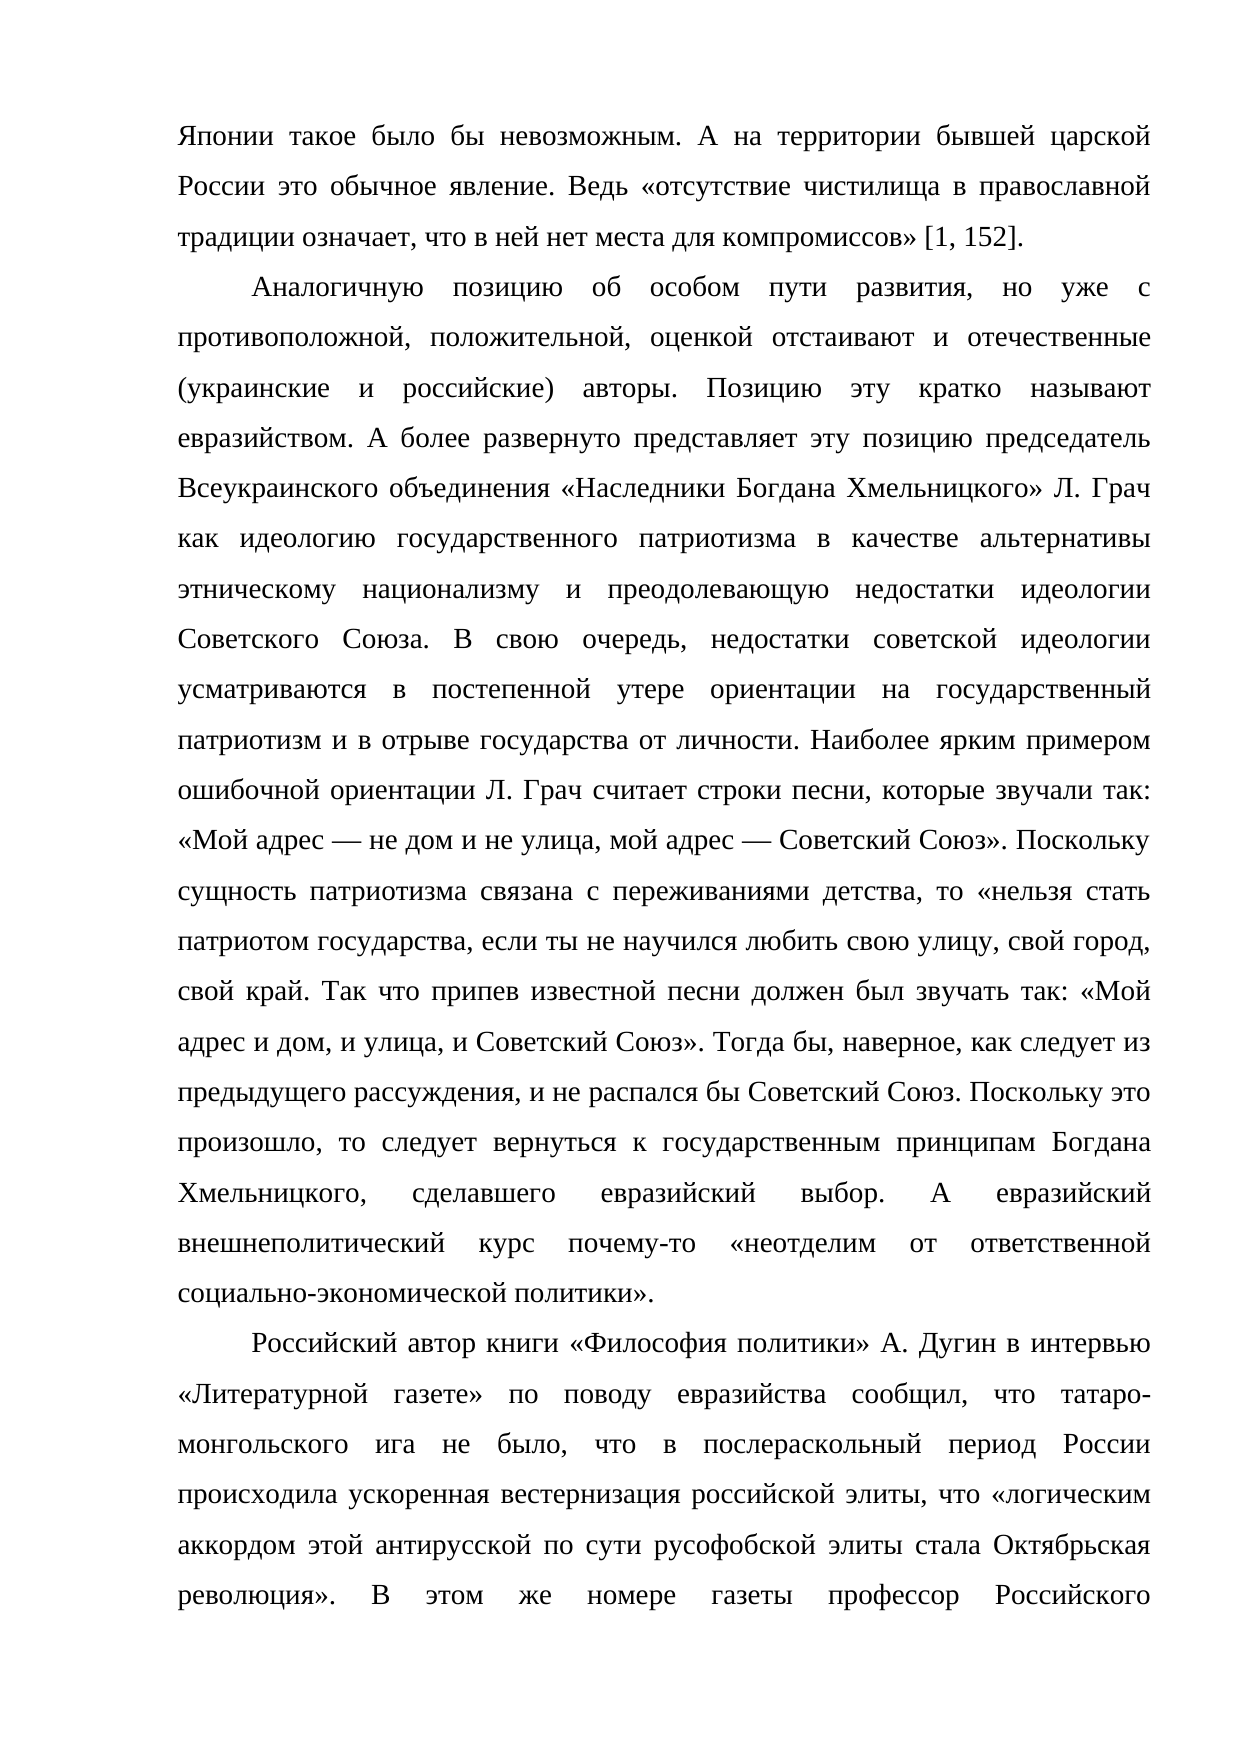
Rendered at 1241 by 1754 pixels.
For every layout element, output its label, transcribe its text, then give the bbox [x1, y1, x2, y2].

text Аналогичную позицию об особом пути развития, но уже с противоположной, положительной, оценкой отстаивают и отечественные (украинские и российские) авторы. Позицию эту кратко называют евразийством. А более развернуто представляет эту позицию председатель Всеукраинского объединения «Наследники Богдана Хмельницкого» Л. Грач как идеологию государственного патриотизма в качестве альтернативы этническому национализму и преодолевающую недостатки идеологии Советского Союза. В свою очередь, недостатки советской идеологии усматриваются в постепенной утере ориентации на государственный патриотизм и в отрыве государства от личности. Наиболее ярким примером ошибочной ориентации Л. Грач считает строки песни, которые звучали так: «Мой адрес — не дом и не улица, мой адрес — Советский Союз». Поскольку сущность патриотизма связана с переживаниями детства, то «нельзя стать патриотом государства, если ты не научился любить свою улицу, свой город, свой край. Так что припев известной песни должен был звучать так: «Мой адрес и дом, и улица, и Советский Союз». Тогда бы, наверное, как следует из предыдущего рассуждения, и не распался бы Советский Союз. Поскольку это произошло, то следует вернуться к государственным принципам Богдана Хмельницкого, сделавшего евразийский выбор. А евразийский внешнеполитический курс почему-то «неотделим от ответственной социально-экономической политики». [177, 269, 1152, 1309]
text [177, 1326, 1152, 1611]
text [177, 118, 1152, 252]
